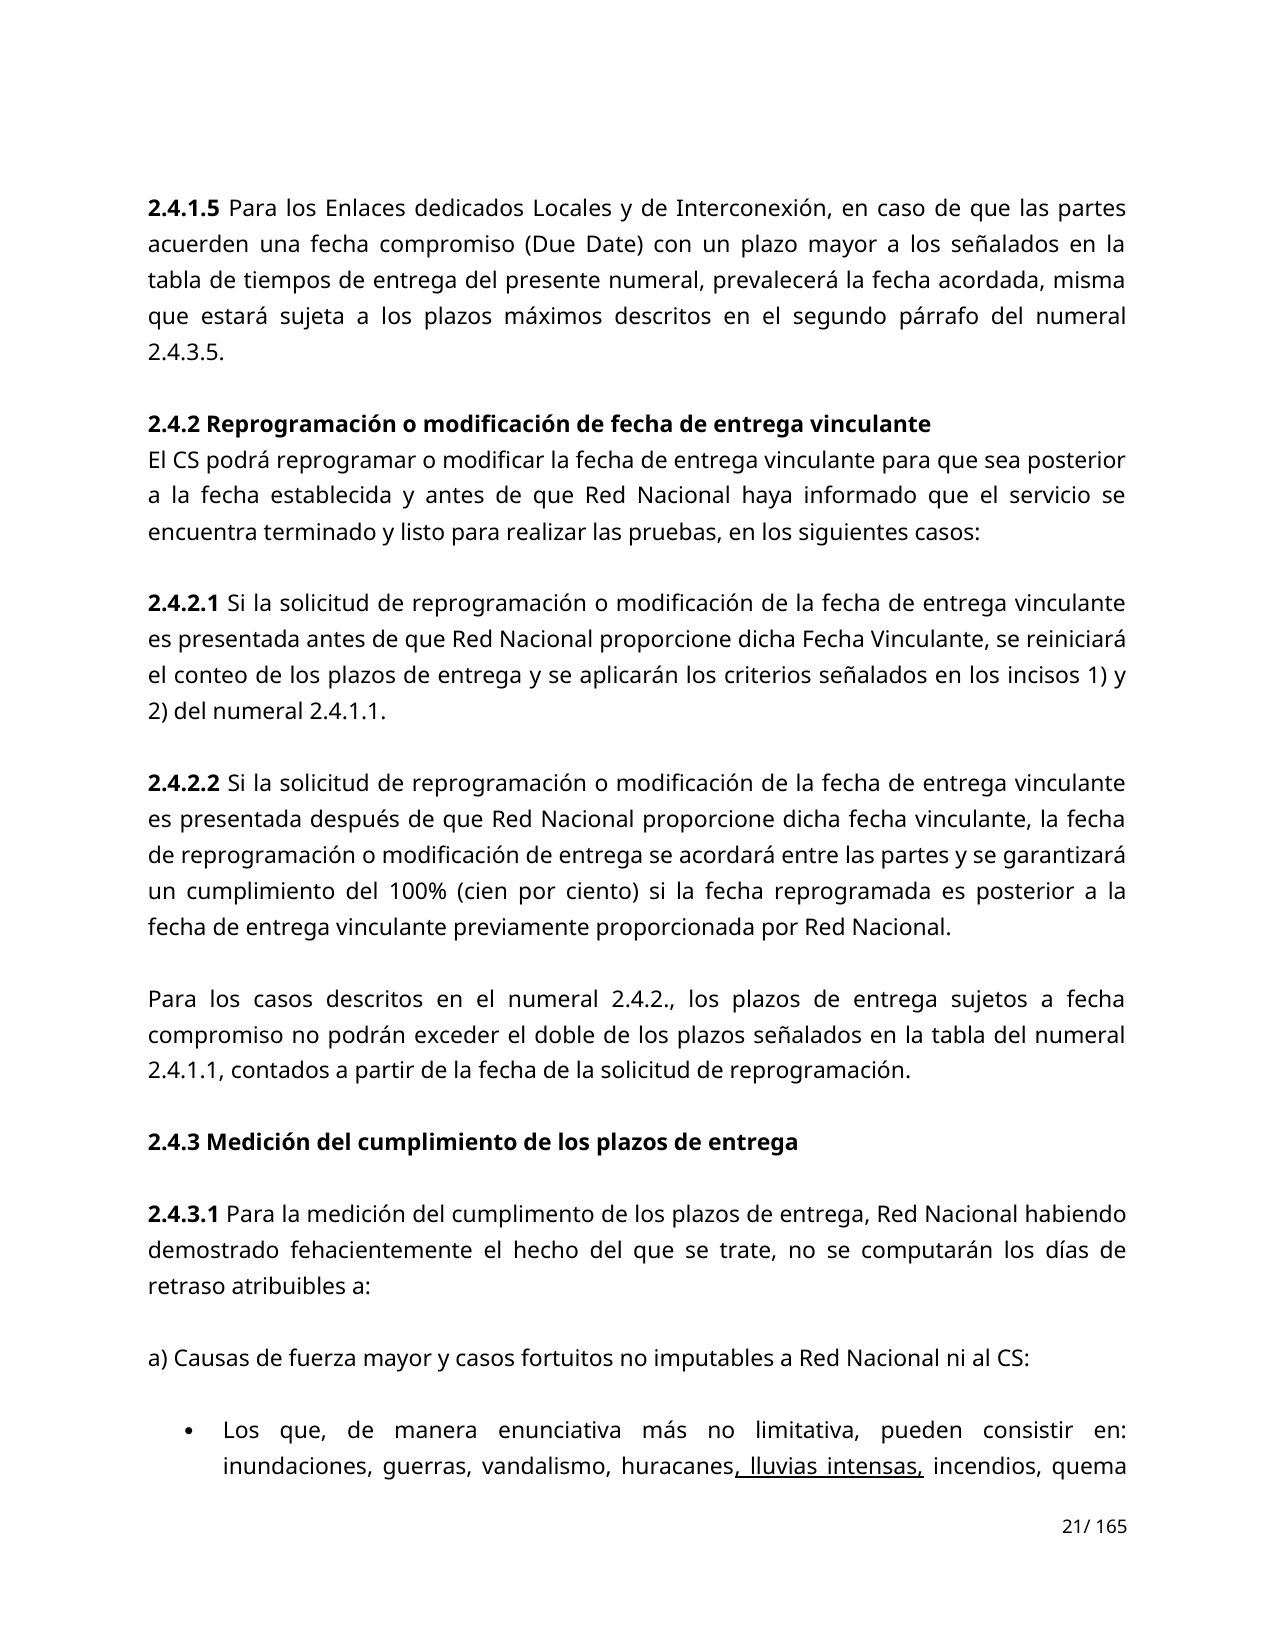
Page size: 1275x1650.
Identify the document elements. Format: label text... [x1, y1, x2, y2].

text Para los casos descritos en el numeral 2.4.2., los plazos de entrega sujetos a fecha compromiso no podrán exceder el doble de los plazos señalados en la tabla del numeral 2.4.1.1, contados a partir de la fecha de la solicitud de reprogramación. [148, 983, 1127, 1086]
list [185, 1414, 1127, 1481]
text 2.4.3 Medición del cumplimiento de los plazos de entrega [148, 1126, 1127, 1158]
text 2.4.1.5 Para los Enlaces dedicados Locales y de Interconexión, en caso de que las partes acuerden una fecha compromiso (Due Date) con un plazo mayor a los señalados en la tabla de tiempos de entrega del presente numeral, prevalecerá la fecha acordada, misma que estará sujeta a los plazos máximos descritos en el segundo párrafo del numeral 2.4.3.5. [148, 192, 1127, 367]
text El CS podrá reprogramar o modificar la fecha de entrega vinculante para que sea posterior a la fecha establecida y antes de que Red Nacional haya informado que el servicio se encuentra terminado y listo para realizar las pruebas, en los siguientes casos: [148, 443, 1127, 547]
text 2.4.2 Reprogramación o modificación de fecha de entrega vinculante [148, 408, 1127, 439]
text 2.4.2.1 Si la solicitud de reprogramación o modificación de la fecha de entrega vinculante es presentada antes de que Red Nacional proporcione dicha Fecha Vinculante, se reiniciará el conteo de los plazos de entrega y se aplicarán los criterios señalados en los incisos 1) y 2) del numeral 2.4.1.1. [148, 587, 1127, 726]
text 2.4.2.2 Si la solicitud de reprogramación o modificación de la fecha de entrega vinculante es presentada después de que Red Nacional proporcione dicha fecha vinculante, la fecha de reprogramación o modificación de entrega se acordará entre las partes y se garantizará un cumplimiento del 100% (cien por ciento) si la fecha reprogramada es posterior a la fecha de entrega vinculante previamente proporcionada por Red Nacional. [148, 767, 1127, 942]
text 2.4.3.1 Para la medición del cumplimento de los plazos de entrega, Red Nacional habiendo demostrado fehacientemente el hecho del que se trate, no se computarán los días de retraso atribuibles a: [148, 1198, 1127, 1301]
text a) Causas de fuerza mayor y casos fortuitos no imputables a Red Nacional ni al CS: [148, 1342, 1127, 1373]
